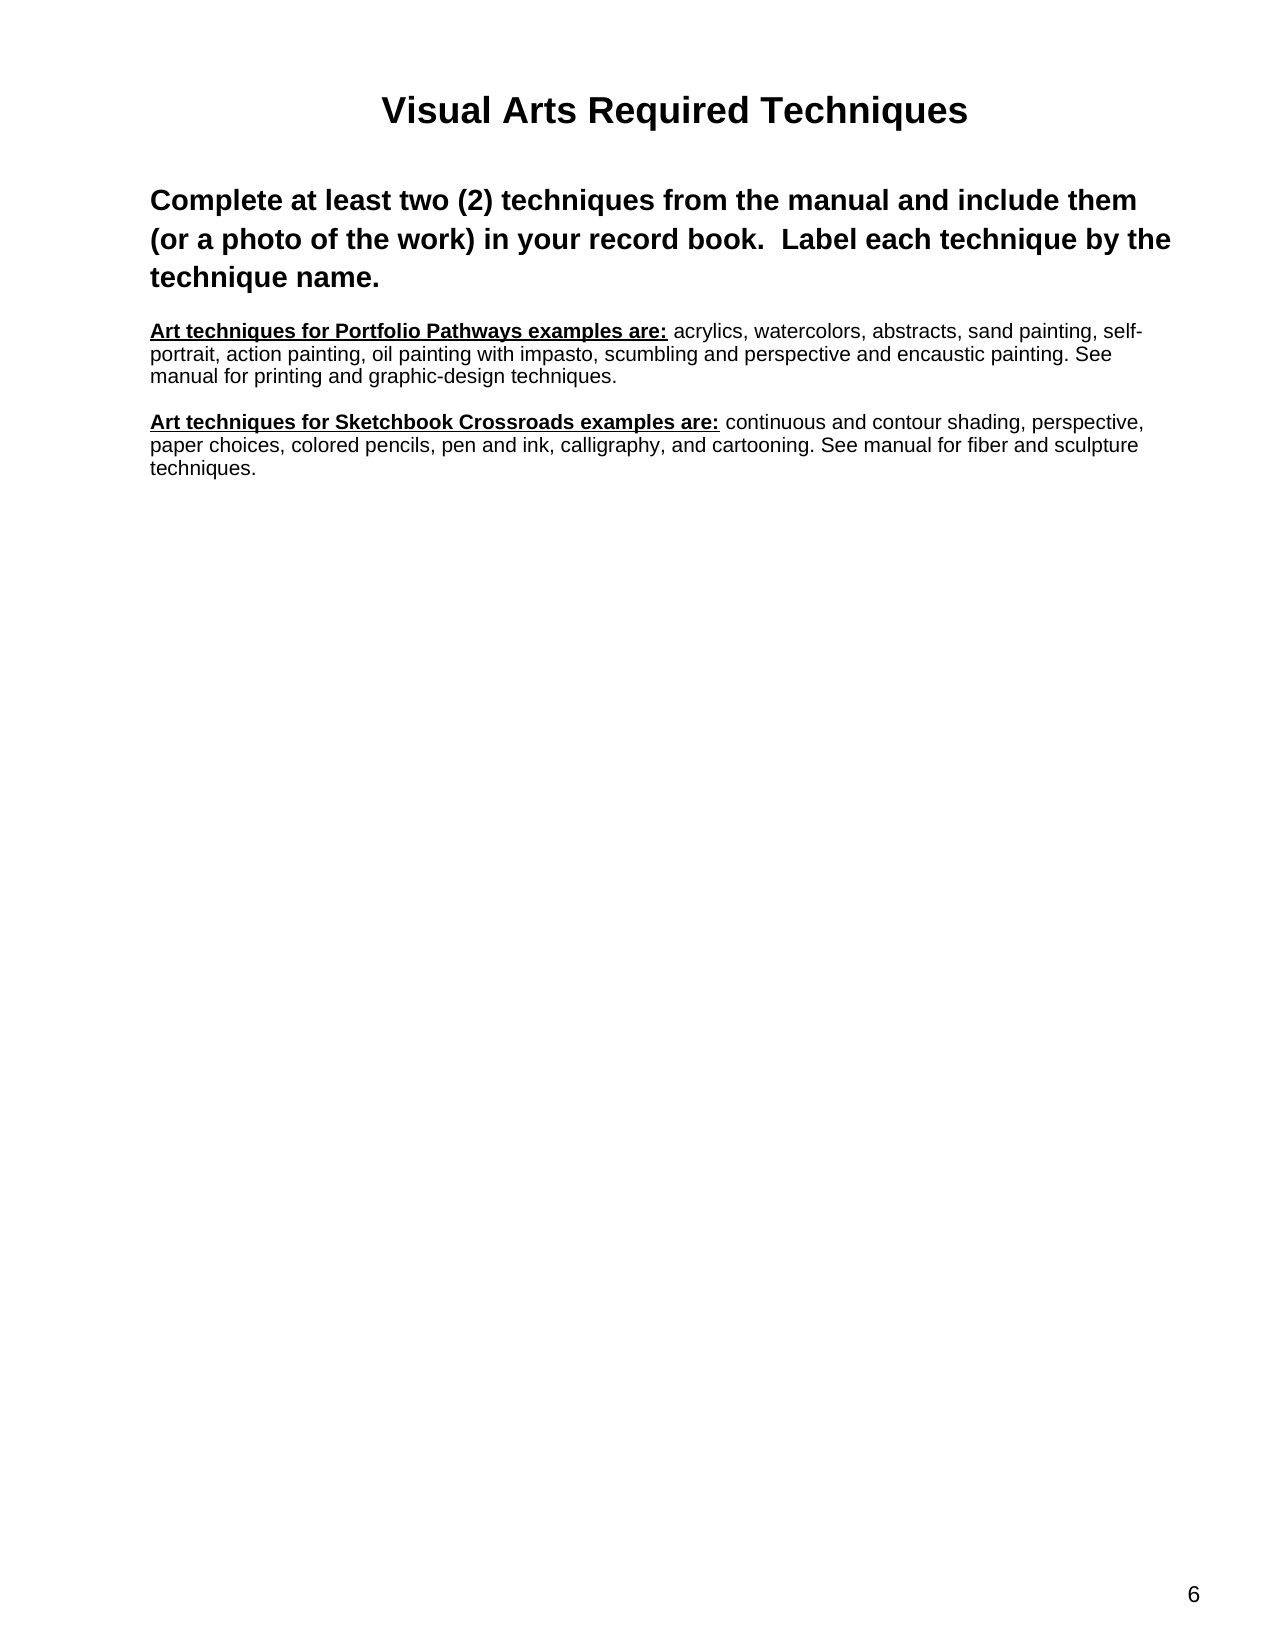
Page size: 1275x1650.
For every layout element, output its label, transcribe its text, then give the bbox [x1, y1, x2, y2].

text Art techniques for Sketchbook Crossroads examples are: continuous and contour shading, perspective, paper choices, colored pencils, pen and ink, calligraphy, and cartooning. See manual for fiber and sculpture techniques. [150, 411, 1181, 480]
text Visual Arts Required Techniques [150, 88, 1200, 131]
text Art techniques for Portfolio Pathways examples are: acrylics, watercolors, abstracts, sand painting, self-portrait, action painting, oil painting with impasto, scumbling and perspective and encaustic painting. See manual for printing and graphic-design techniques. [150, 320, 1181, 388]
text Complete at least two (2) techniques from the manual and include them (or a photo of the work) in your record book. Label each technique by the technique name. [150, 183, 1181, 294]
